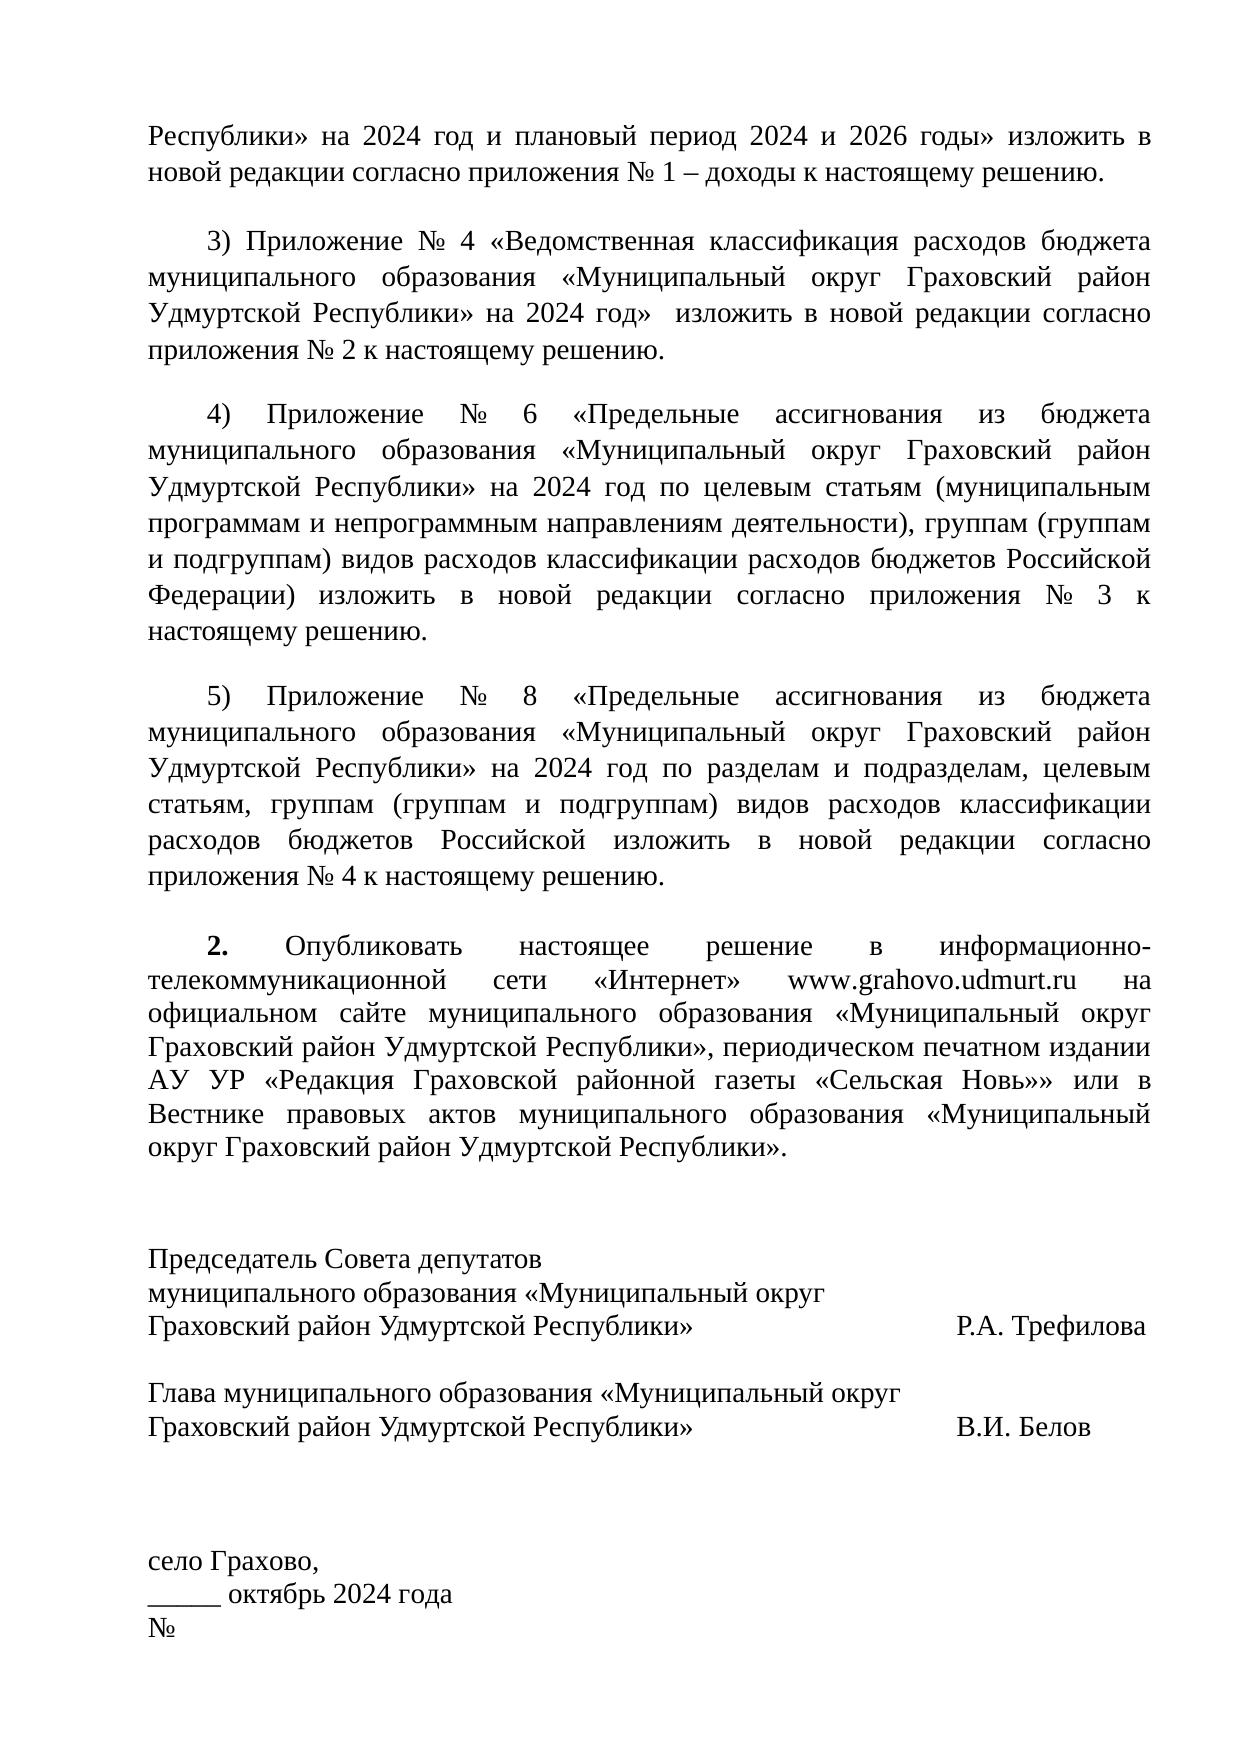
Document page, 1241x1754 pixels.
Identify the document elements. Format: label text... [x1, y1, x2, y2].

text 5) Приложение № 8 «Предельные ассигнования из бюджета муниципального образования «Муниципальный округ Граховский район Удмуртской Республики» на 2024 год по разделам и подразделам, целевым статьям, группам (группам и подгруппам) видов расходов классификации расходов бюджетов Российской изложить в новой редакции согласно приложения № 4 к настоящему решению. [148, 678, 1152, 892]
subtitle муниципального образования «Муниципальный округ [148, 1275, 1152, 1308]
text 2. Опубликовать настоящее решение в информационно-телекоммуникационной сети «Интернет» www.grahovo.udmurt.ru на официальном сайте муниципального образования «Муниципальный округ Граховский район Удмуртской Республики», периодическом печатном издании АУ УР «Редакция Граховской районной газеты «Сельская Новь»» или в Вестнике правовых актов муниципального образования «Муниципальный округ Граховский район Удмуртской Республики». [148, 928, 1152, 1163]
text № [148, 1610, 1152, 1644]
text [148, 118, 1152, 188]
text _____ октябрь 2024 года [148, 1577, 1152, 1610]
subtitle Граховский район Удмуртской Республики» В.И. Белов [148, 1409, 1152, 1442]
text 4) Приложение № 6 «Предельные ассигнования из бюджета муниципального образования «Муниципальный округ Граховский район Удмуртской Республики» на 2024 год по целевым статьям (муниципальным программам и непрограммным направлениям деятельности), группам (группам и подгруппам) видов расходов классификации расходов бюджетов Российской Федерации) изложить в новой редакции согласно приложения № 3 к настоящему решению. [148, 396, 1152, 647]
subtitle Граховский район Удмуртской Республики» Р.А. Трефилова [148, 1308, 1152, 1342]
subtitle Председатель Совета депутатов [148, 1241, 1152, 1275]
text 3) Приложение № 4 «Ведомственная классификация расходов бюджета муниципального образования «Муниципальный округ Граховский район Удмуртской Республики» на 2024 год» изложить в новой редакции согласно приложения № 2 к настоящему решению. [148, 223, 1152, 365]
subtitle Глава муниципального образования «Муниципальный округ [148, 1375, 1152, 1409]
text село Грахово, [148, 1543, 1152, 1577]
